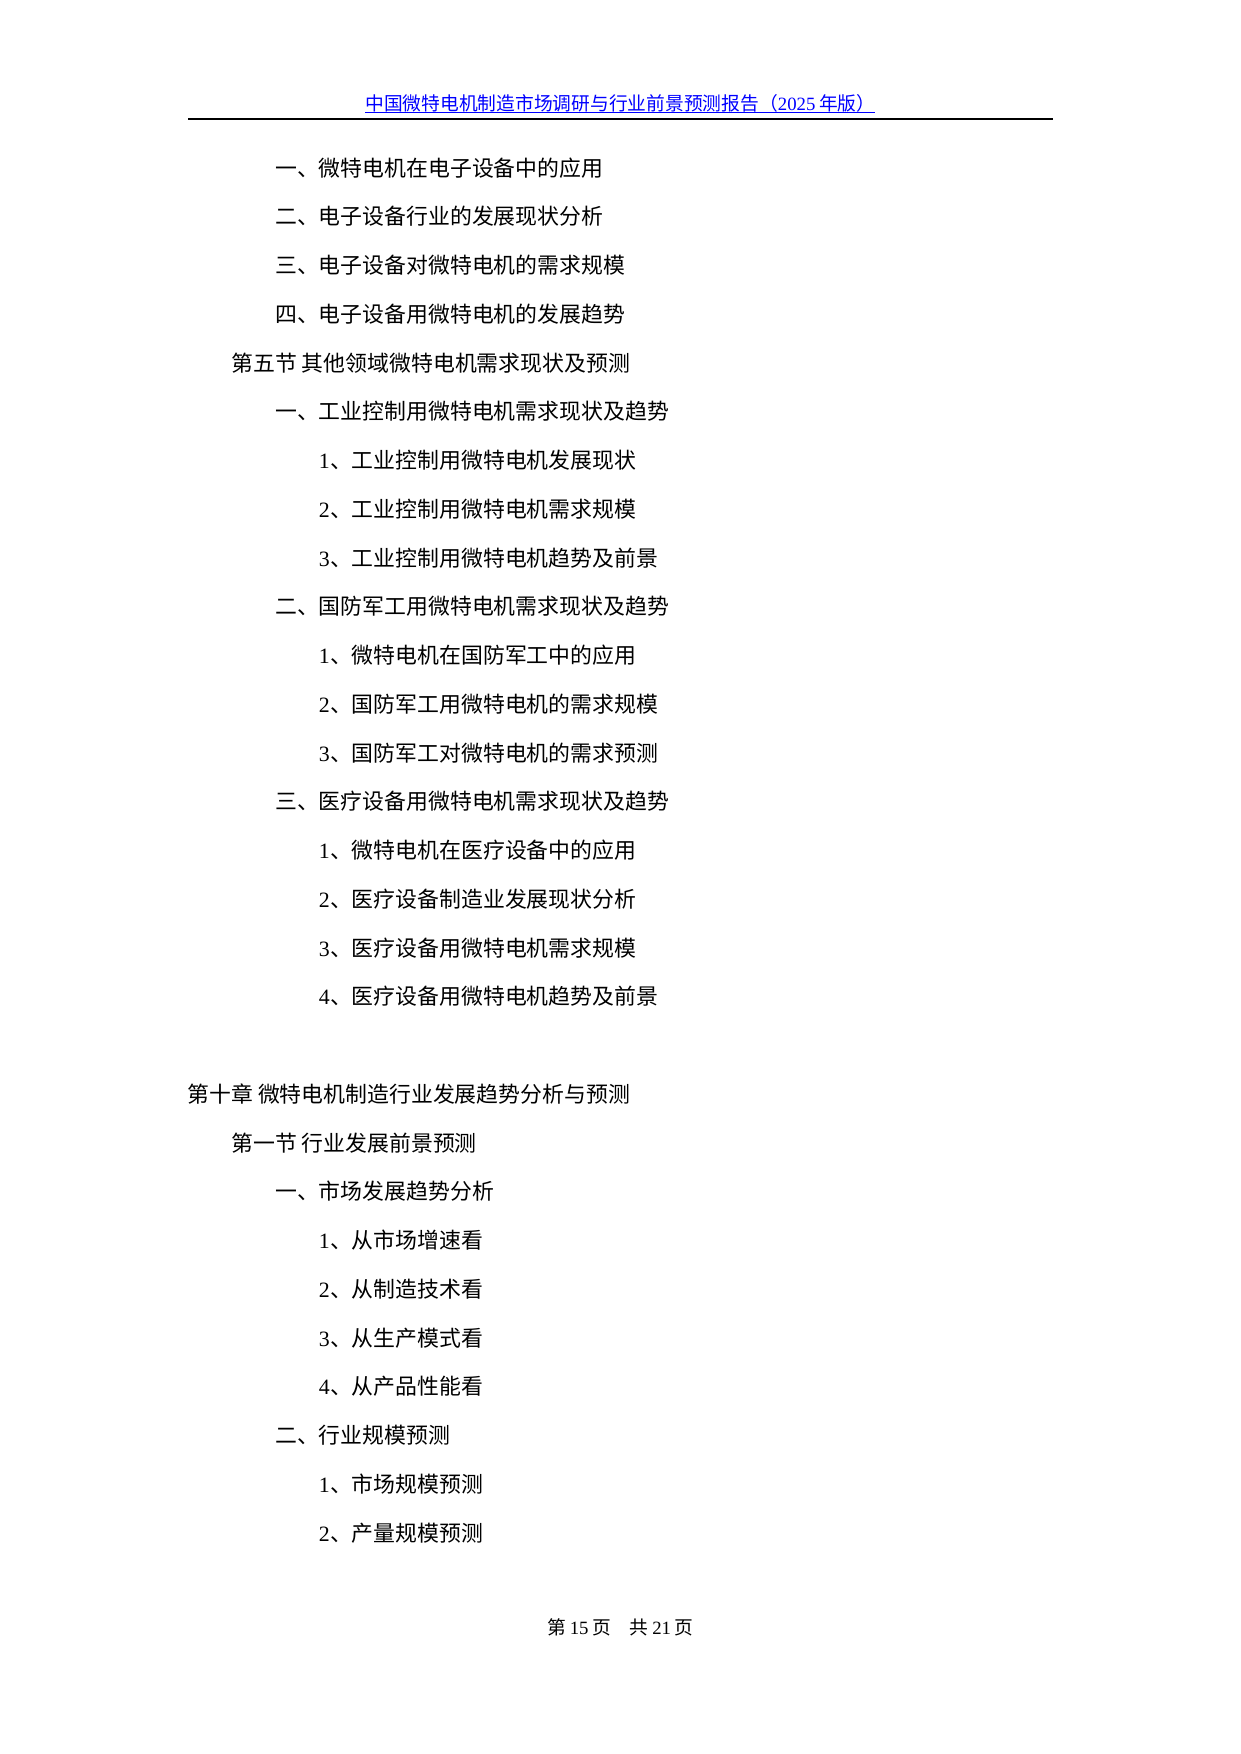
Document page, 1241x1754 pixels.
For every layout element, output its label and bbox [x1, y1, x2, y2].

text [187, 150, 1053, 1548]
